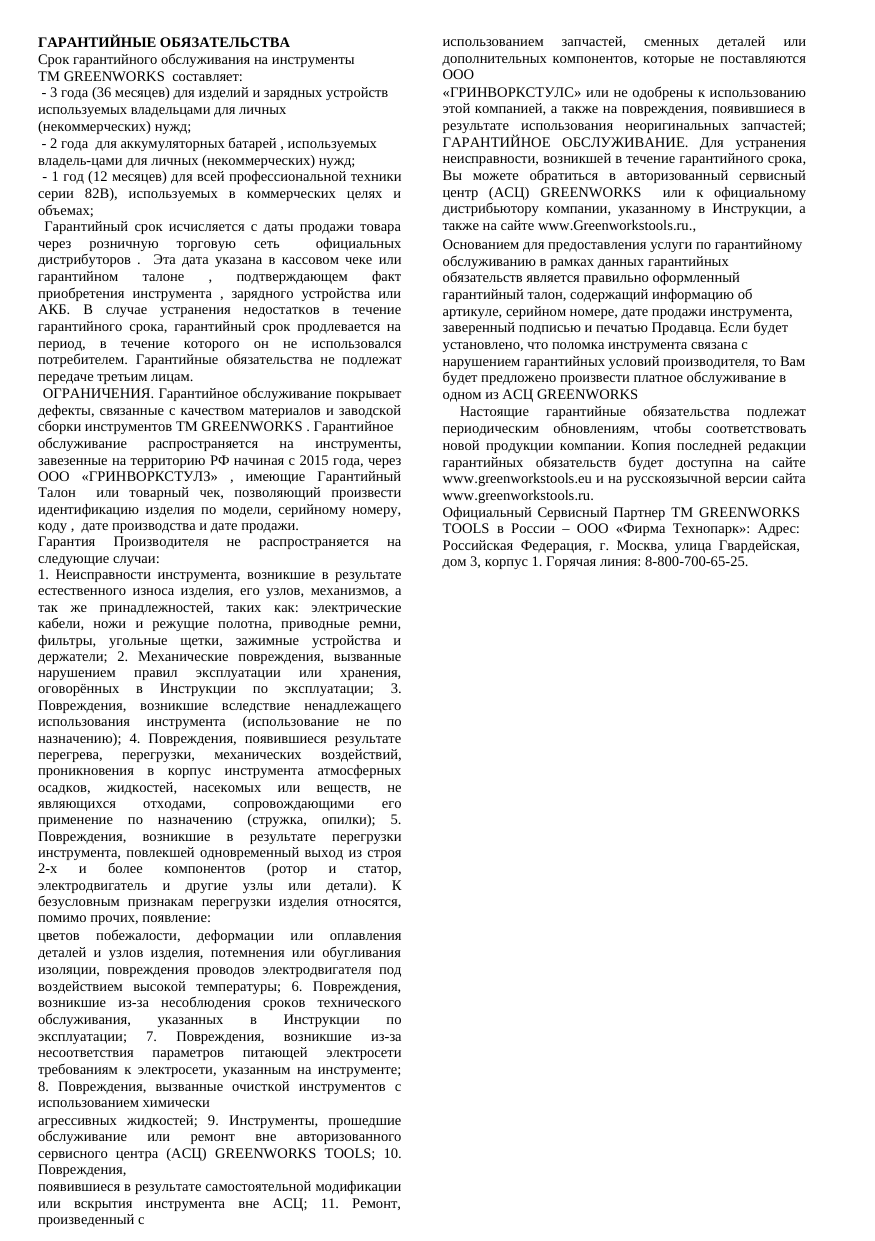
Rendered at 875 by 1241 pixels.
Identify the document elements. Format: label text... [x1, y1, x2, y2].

text - 3 года (36 месяцев) для изделий и зарядных устройств используемых владельцами для личных (некоммерческих) нужд; [38, 84, 402, 134]
text цветов побежалости, деформации или оплавления деталей и узлов изделия, потемнения или обугливания изоляции, повреждения проводов электродвигателя под воздействием высокой температуры; 6. Повреждения, возникшие из-за несоблюдения сроков технического обслуживания, указанных в Инструкции по эксплуатации; 7. Повреждения, возникшие из-за несоответствия параметров питающей электросети требованиям к электросети, указанным на инструменте; 8. Повреждения, вызванные очисткой инструментов с использованием химически [38, 927, 402, 1111]
text ГАРАНТИЙНЫЕ ОБЯЗАТЕЛЬСТВА [38, 34, 402, 51]
text ТМ GREENWORKS составляет: [38, 67, 402, 84]
text использованием запчастей, сменных деталей или дополнительных компонентов, которые не поставляются ООО [442, 34, 806, 83]
text ОГРАНИЧЕНИЯ. Гарантийное обслуживание покрывает дефекты, связанные с качеством материалов и заводской сборки инструментов TM GREENWORKS . Гарантийное [38, 386, 402, 435]
text 1. Неисправности инструмента, возникшие в результате естественного износа изделия, его узлов, механизмов, а так же принадлежностей, таких как: электрические кабели, ножи и режущие полотна, приводные ремни, фильтры, угольные щетки, зажимные устройства и держатели; 2. Механические повреждения, вызванные нарушением правил эксплуатации или хранения, оговорённых в Инструкции по эксплуатации; 3. Повреждения, возникшие вследствие ненадлежащего использования инструмента (использование не по назначению); 4. Повреждения, появившиеся результате перегрева, перегрузки, механических воздействий, проникновения в корпус инструмента атмосферных осадков, жидкостей, насекомых или веществ, не являющихся отходами, сопровождающими его применение по назначению (стружка, опилки); 5. Повреждения, возникшие в результате перегрузки инструмента, повлекшей одновременный выход из строя 2-х и более компонентов (ротор и статор, электродвигатель и другие узлы или детали). К безусловным признакам перегрузки изделия относятся, помимо прочих, появление: [38, 566, 402, 926]
text агрессивных жидкостей; 9. Инструменты, прошедшие обслуживание или ремонт вне авторизованного сервисного центра (АСЦ) GREENWORKS TOOLS; 10. Повреждения, [38, 1112, 402, 1178]
text - 2 года для аккумуляторных батарей , используемых владель-цами для личных (некоммерческих) нужд; [38, 134, 402, 168]
text «ГРИНВОРКСТУЛС» или не одобрены к использованию этой компанией, а также на повреждения, появившиеся в результате использования неоригинальных запчастей; ГАРАНТИЙНОЕ ОБСЛУЖИВАНИЕ. Для устранения неисправности, возникшей в течение гарантийного срока, Вы можете обратиться в авторизованный сервисный центр (АСЦ) GREENWORKS или к официальному дистрибьютору компании, указанному в Инструкции, а также на сайте www.Greenworkstools.ru., [442, 84, 806, 234]
text появившиеся в результате самостоятельной модификации или вскрытия инструмента вне АСЦ; 11. Ремонт, произведенный с [38, 1178, 402, 1228]
text - 1 год (12 месяцев) для всей профессиональной техники серии 82В), используемых в коммерческих целях и объемах; [38, 168, 402, 218]
text Гарантия Производителя не распространяется на следующие случаи: [38, 534, 402, 566]
text Официальный Сервисный Партнер TM GREENWORKS TOOLS в России – ООО «Фирма Технопарк»: Адрес: Российская Федерация, г. Москва, улица Гвардейская, дом 3, корпус 1. Горячая линия: 8-800-700-65-25. [442, 504, 800, 570]
text Срок гарантийного обслуживания на инструменты [38, 51, 402, 67]
text обслуживание распространяется на инструменты, завезенные на территорию РФ начиная с 2015 года, через ООО «ГРИНВОРКСТУЛЗ» , имеющие Гарантийный Талон или товарный чек, позволяющий произвести идентификацию изделия по модели, серийному номеру, коду , дате производства и дате продажи. [38, 436, 402, 534]
text Основанием для предоставления услуги по гарантийному обслуживанию в рамках данных гарантийных обязательств является правильно оформленный гарантийный талон, содержащий информацию об артикуле, серийном номере, дате продажи инструмента, заверенный подписью и печатью Продавца. Если будет установлено, что поломка инструмента связана с нарушением гарантийных условий производителя, то Вам будет предложено произвести платное обслуживание в одном из АСЦ GREENWORKS [442, 236, 806, 402]
text Гарантийный срок исчисляется с даты продажи товара через розничную торговую сеть официальных дистрибуторов . Эта дата указана в кассовом чеке или гарантийном талоне , подтверждающем факт приобретения инструмента , зарядного устройства или АКБ. В случае устранения недостатков в течение гарантийного срока, гарантийный срок продлевается на период, в течение которого он не использовался потребителем. Гарантийные обязательства не подлежат передаче третьим лицам. [38, 218, 402, 384]
text Настоящие гарантийные обязательства подлежат периодическим обновлениям, чтобы соответствовать новой продукции компании. Копия последней редакции гарантийных обязательств будет доступна на сайте www.greenworkstools.eu и на русскоязычной версии сайта www.greenworkstools.ru. [442, 404, 806, 503]
